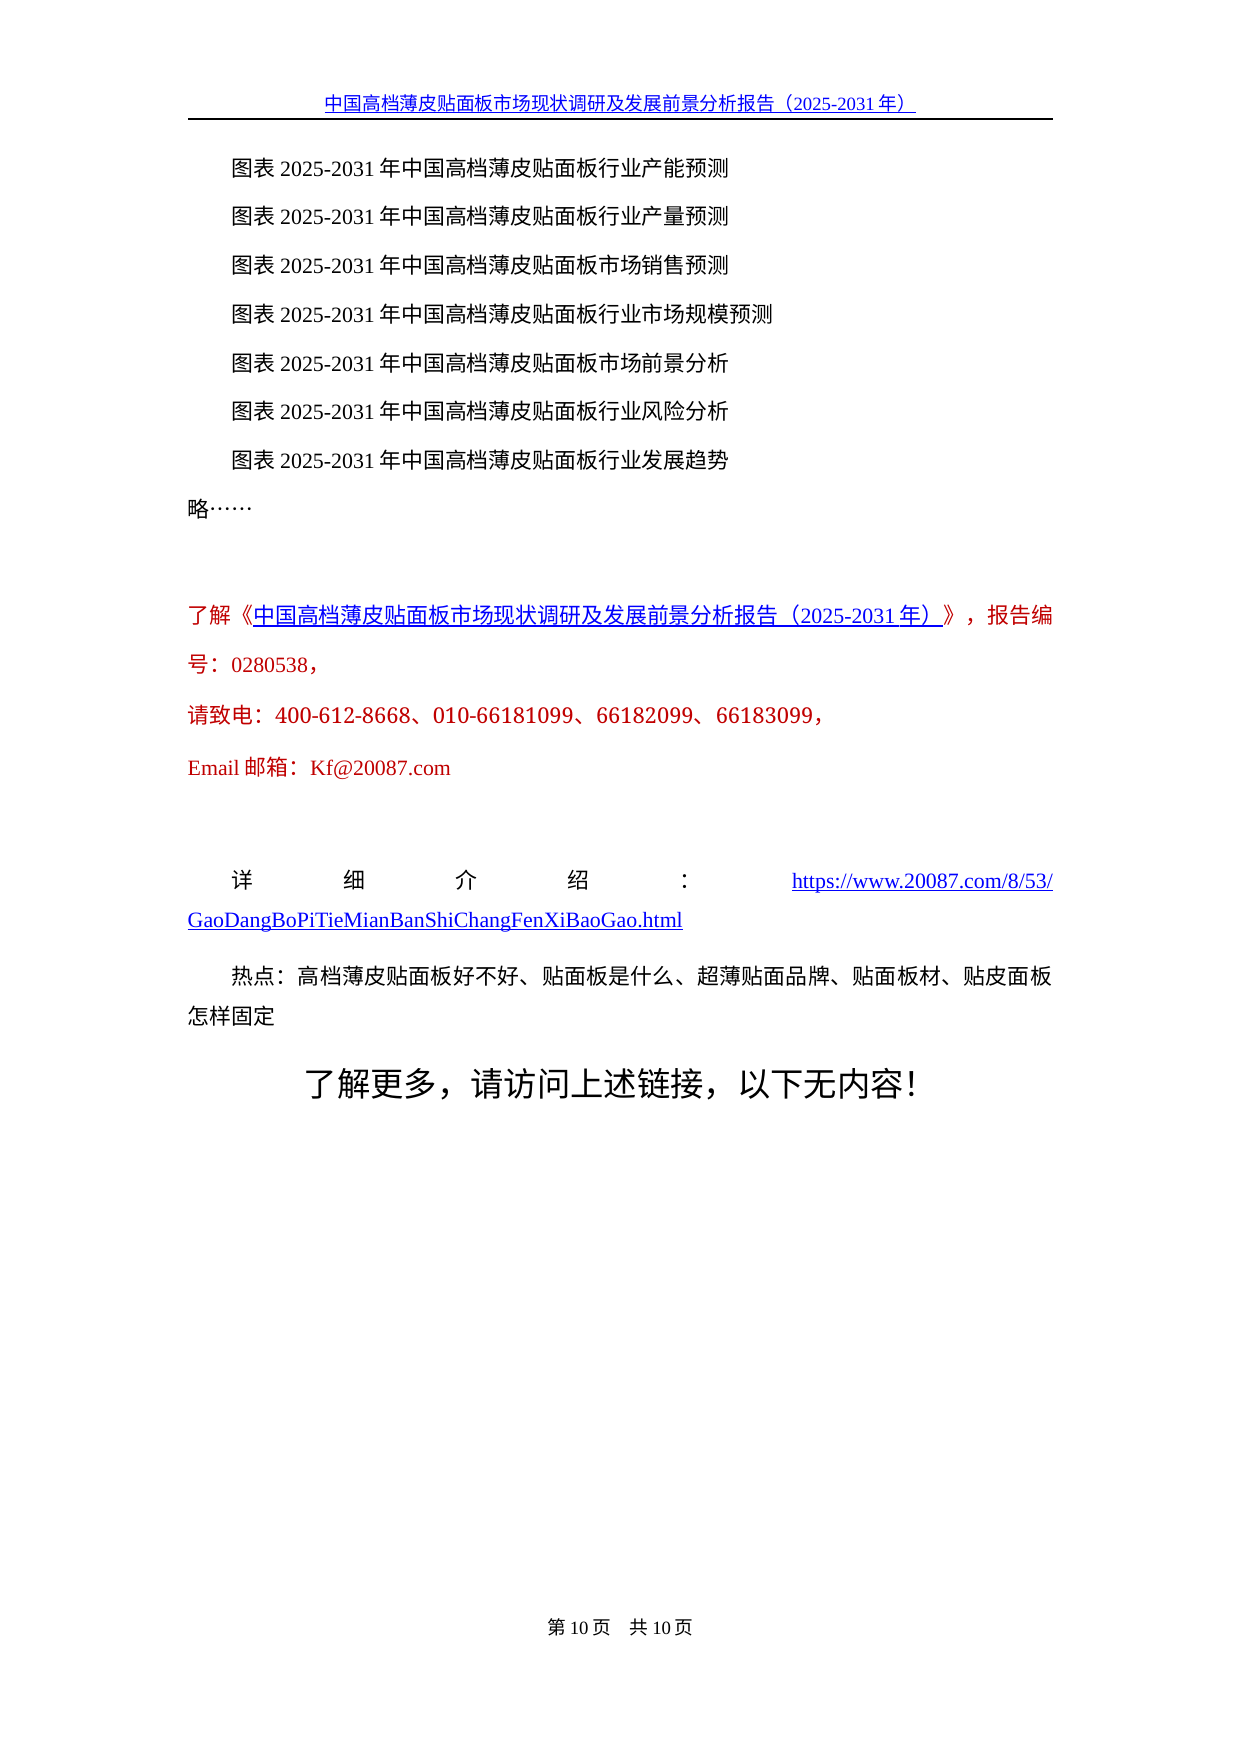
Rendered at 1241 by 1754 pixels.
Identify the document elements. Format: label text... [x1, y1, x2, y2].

title 了解更多，请访问上述链接，以下无内容！ [187, 1049, 1053, 1114]
text 热点：高档薄皮贴面板好不好、贴面板是什么、超薄贴面品牌、贴面板材、贴皮面板怎样固定 [187, 958, 1053, 1031]
text 请致电：400-612-8668、010-66181099、66182099、66183099， [187, 698, 1053, 731]
text 了解《中国高档薄皮贴面板市场现状调研及发展前景分析报告（2025-2031年）》，报告编号：0280538， [187, 598, 1053, 679]
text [187, 150, 1053, 524]
text Email邮箱：Kf@20087.com [187, 750, 1053, 782]
text 详细介绍：https://www.20087.com/8/53/GaoDangBoPiTieMianBanShiChangFenXiBaoGao.html [187, 863, 1053, 936]
